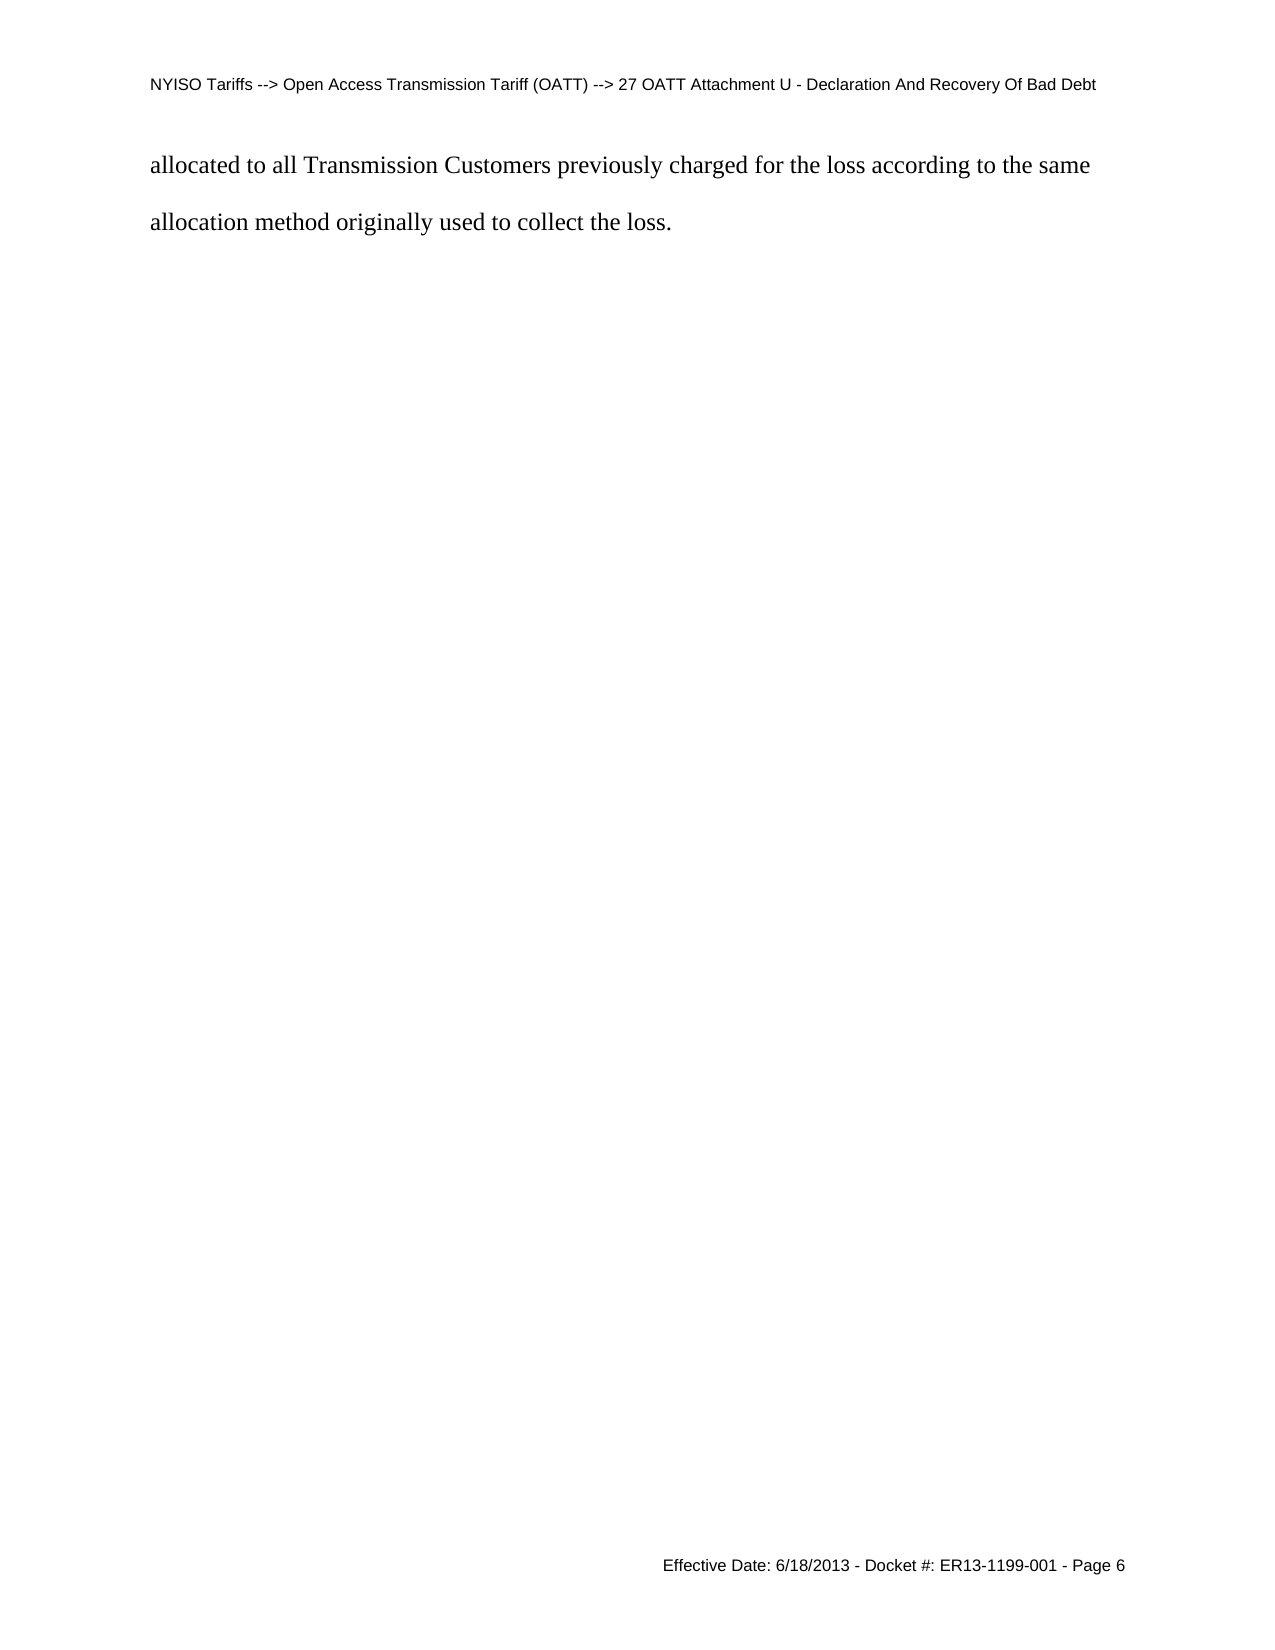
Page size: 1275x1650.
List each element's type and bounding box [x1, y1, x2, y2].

text [150, 150, 1125, 236]
